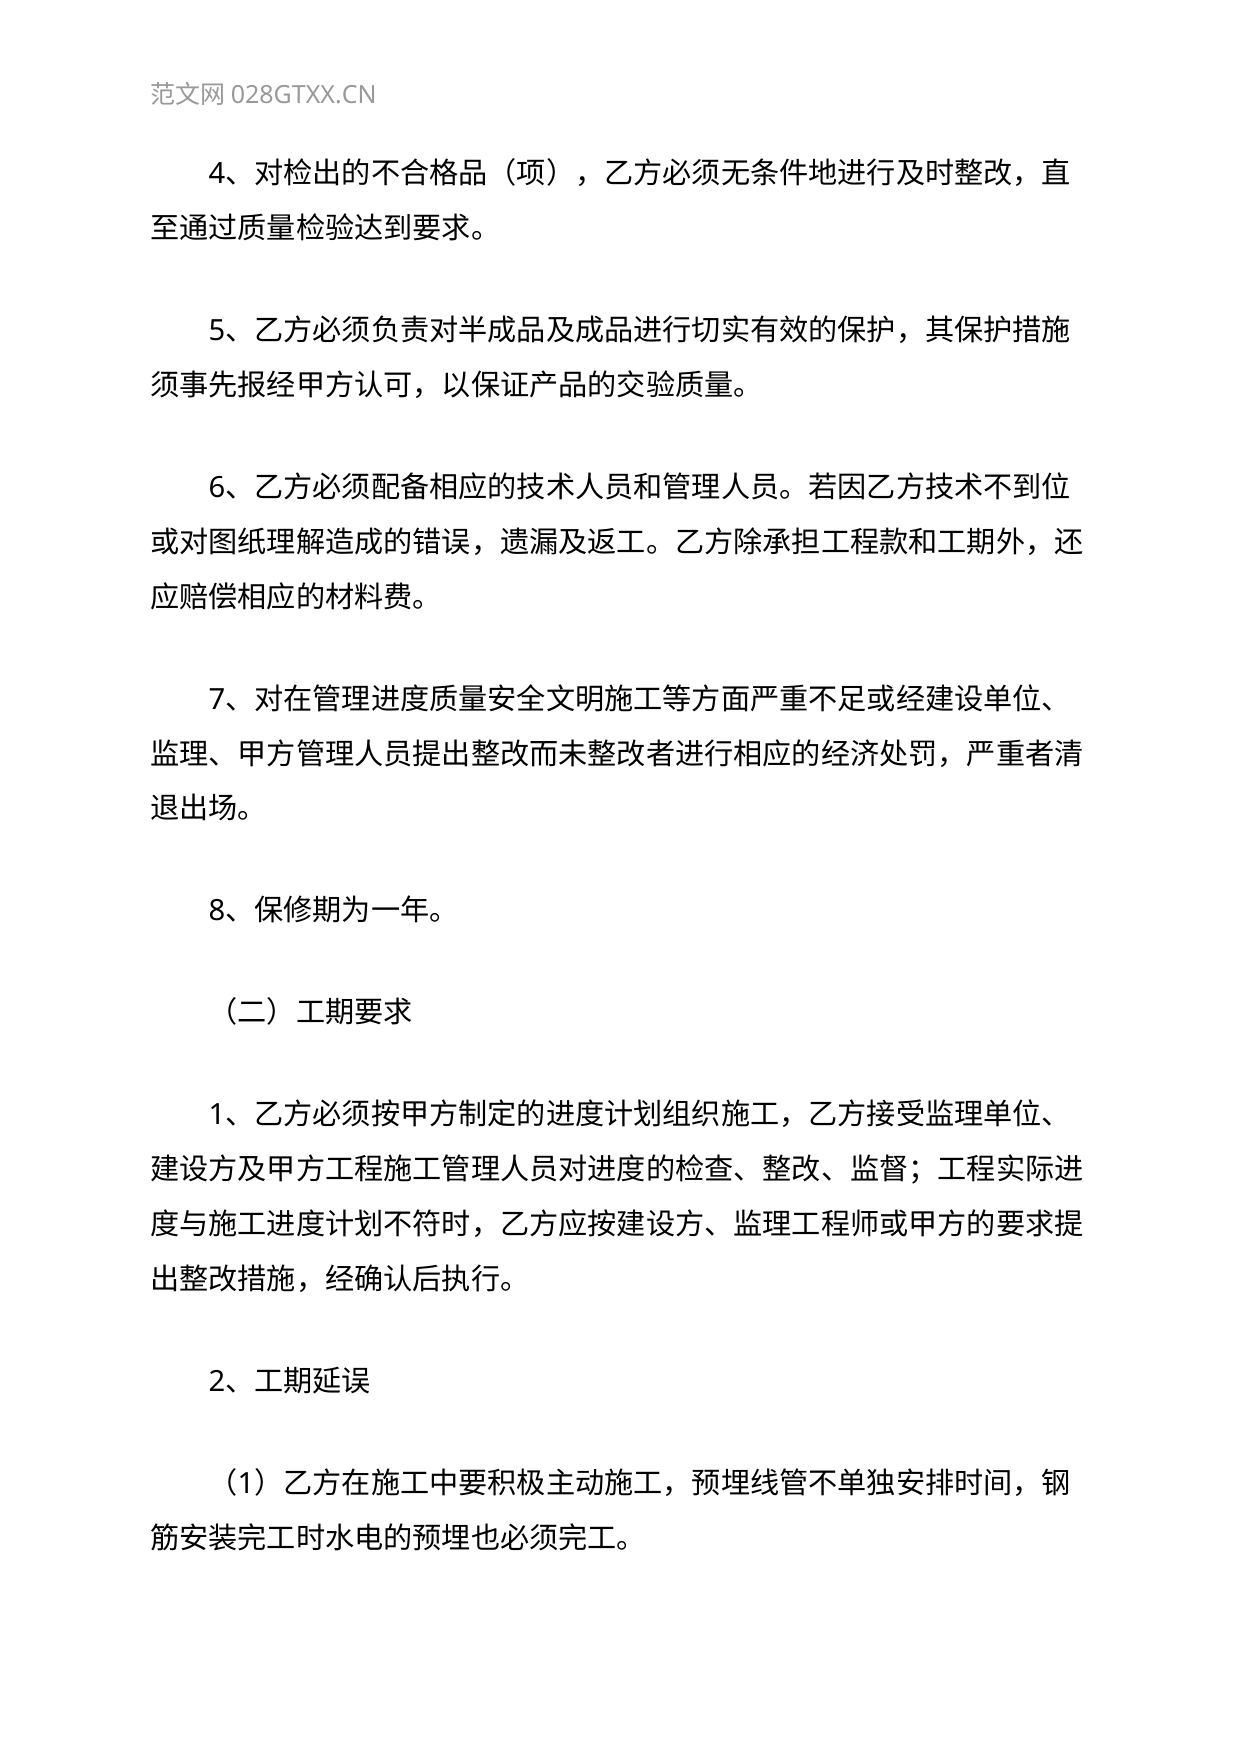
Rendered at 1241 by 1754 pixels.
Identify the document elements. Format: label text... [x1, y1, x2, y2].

text 7、对在管理进度质量安全文明施工等方面严重不足或经建设单位、监理、甲方管理人员提出整改而未整改者进行相应的经济处罚，严重者清退出场。 [150, 675, 1090, 827]
text 1、乙方必须按甲方制定的进度计划组织施工，乙方接受监理单位、建设方及甲方工程施工管理人员对进度的检查、整改、监督；工程实际进度与施工进度计划不符时，乙方应按建设方、监理工程师或甲方的要求提出整改措施，经确认后执行。 [150, 1091, 1090, 1298]
text （二）工期要求 [150, 989, 1090, 1031]
text 2、工期延误 [150, 1357, 1090, 1399]
text 4、对检出的不合格品（项），乙方必须无条件地进行及时整改，直至通过质量检验达到要求。 [150, 150, 1090, 247]
text 5、乙方必须负责对半成品及成品进行切实有效的保护，其保护措施须事先报经甲方认可，以保证产品的交验质量。 [150, 307, 1090, 404]
text 8、保修期为一年。 [150, 887, 1090, 929]
text 6、乙方必须配备相应的技术人员和管理人员。若因乙方技术不到位或对图纸理解造成的错误，遗漏及返工。乙方除承担工程款和工期外，还应赔偿相应的材料费。 [150, 463, 1090, 616]
text （1）乙方在施工中要积极主动施工，预埋线管不单独安排时间，钢筋安装完工时水电的预埋也必须完工。 [150, 1459, 1090, 1556]
